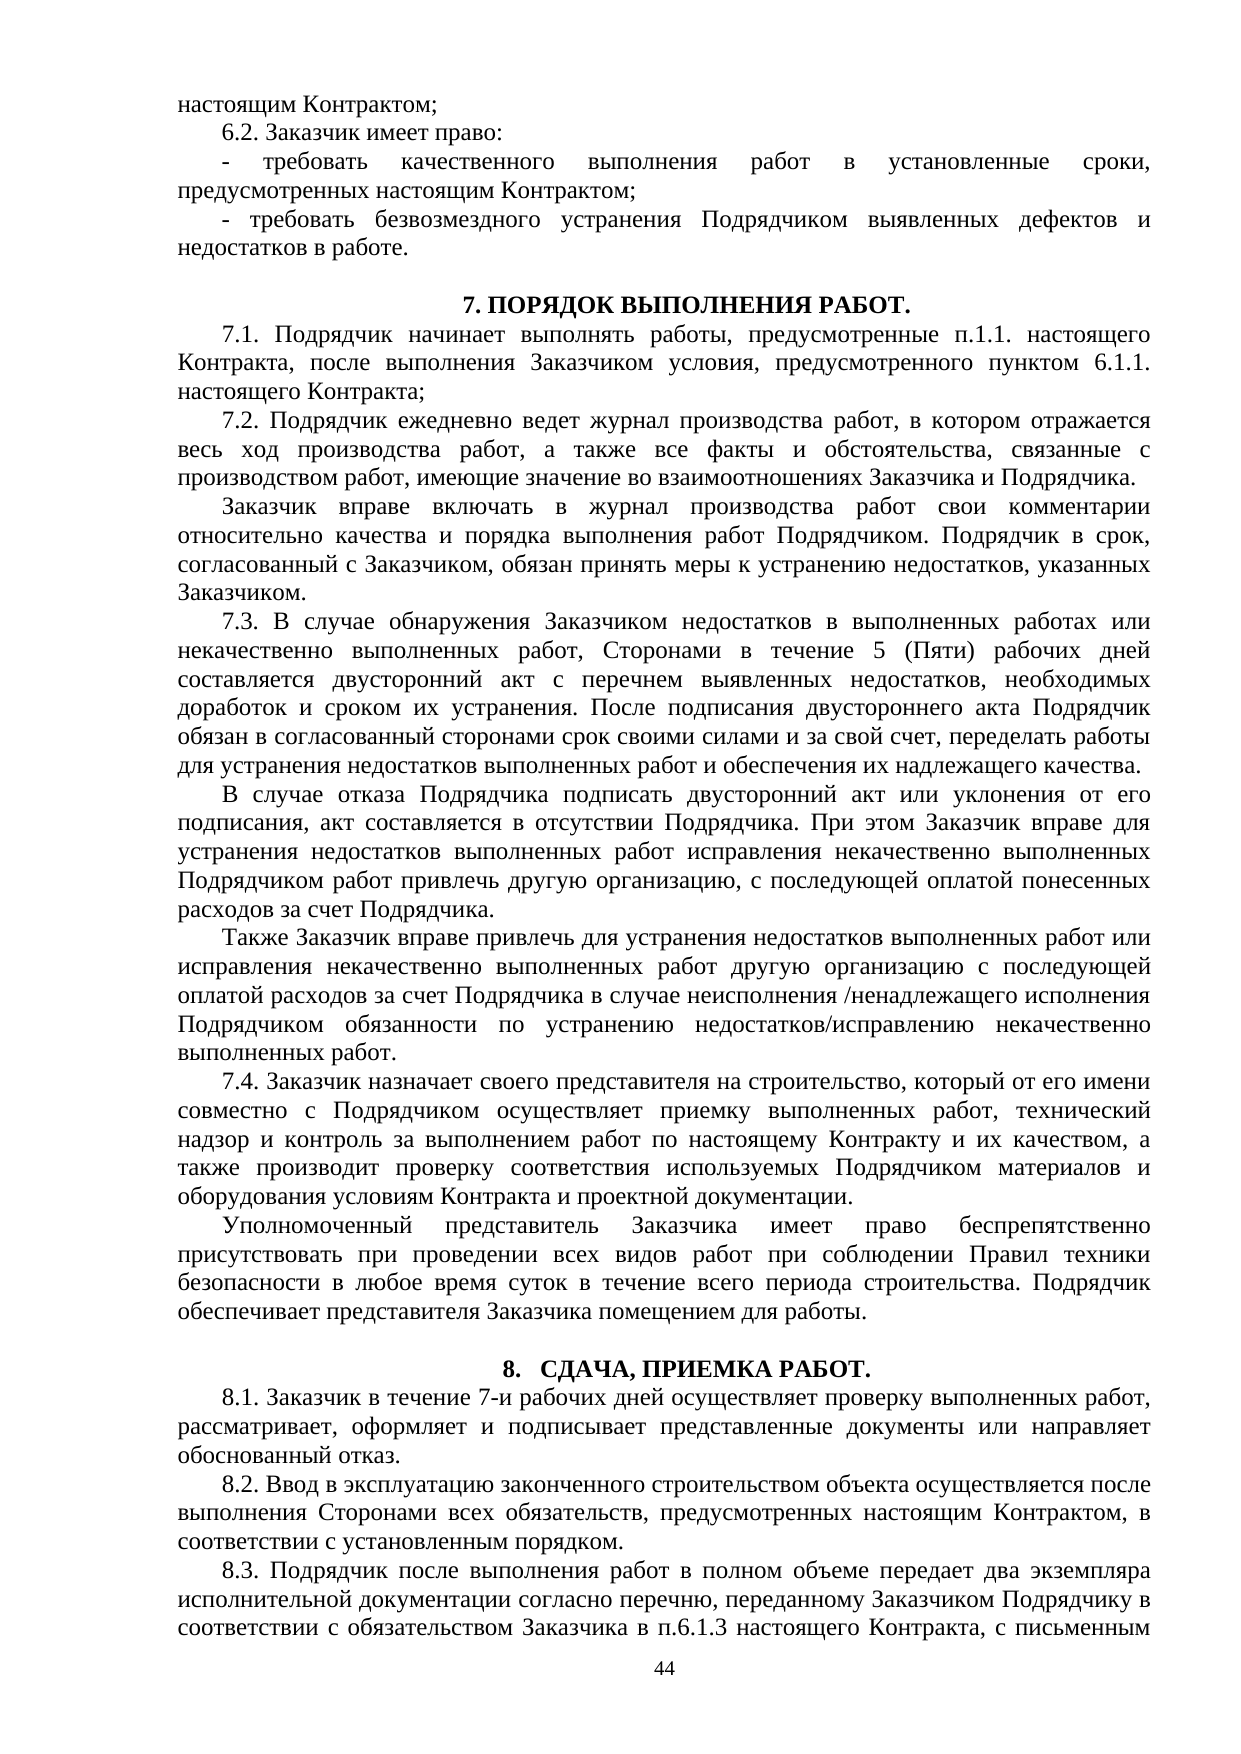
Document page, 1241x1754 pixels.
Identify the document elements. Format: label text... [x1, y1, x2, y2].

text 6.2. Заказчик имеет право: [177, 117, 1152, 146]
text В случае отказа Подрядчика подписать двусторонний акт или уклонения от его подписания, акт составляется в отсутствии Подрядчика. При этом Заказчик вправе для устранения недостатков выполненных работ исправления некачественно выполненных Подрядчиком работ привлечь другую организацию, с последующей оплатой понесенных расходов за счет Подрядчика. [177, 779, 1152, 922]
text 7.3. В случае обнаружения Заказчиком недостатков в выполненных работах или некачественно выполненных работ, Сторонами в течение 5 (Пяти) рабочих дней составляется двусторонний акт с перечнем выявленных недостатков, необходимых доработок и сроком их устранения. После подписания двустороннего акта Подрядчик обязан в согласованный сторонами срок своими силами и за свой счет, переделать работы для устранения недостатков выполненных работ и обеспечения их надлежащего качества. [177, 606, 1152, 779]
text 7. ПОРЯДОК ВЫПОЛНЕНИЯ РАБОТ. [177, 290, 1152, 319]
text - требовать качественного выполнения работ в установленные сроки, предусмотренных настоящим Контрактом; [177, 146, 1152, 204]
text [177, 1555, 1152, 1641]
list СДАЧА, ПРИЕМКА РАБОТ. [222, 1354, 1152, 1382]
text Заказчик вправе включать в журнал производства работ свои комментарии относительно качества и порядка выполнения работ Подрядчиком. Подрядчик в срок, согласованный с Заказчиком, обязан принять меры к устранению недостатков, указанных Заказчиком. [177, 491, 1152, 606]
text 7.2. Подрядчик ежедневно ведет журнал производства работ, в котором отражается весь ход производства работ, а также все факты и обстоятельства, связанные с производством работ, имеющие значение во взаимоотношениях Заказчика и Подрядчика. [177, 405, 1152, 491]
text 8.1. Заказчик в течение 7-и рабочих дней осуществляет проверку выполненных работ, рассматривает, оформляет и подписывает представленные документы или направляет обоснованный отказ. [177, 1382, 1152, 1469]
text 8.2. Ввод в эксплуатацию законченного строительством объекта осуществляется после выполнения Сторонами всех обязательств, предусмотренных настоящим Контрактом, в соответствии с установленным порядком. [177, 1469, 1152, 1555]
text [177, 89, 1152, 117]
text - требовать безвозмездного устранения Подрядчиком выявленных дефектов и недостатков в работе. [177, 204, 1152, 261]
text 7.1. Подрядчик начинает выполнять работы, предусмотренные п.1.1. настоящего Контракта, после выполнения Заказчиком условия, предусмотренного пунктом 6.1.1. настоящего Контракта; [177, 319, 1152, 405]
text Уполномоченный представитель Заказчика имеет право беспрепятственно присутствовать при проведении всех видов работ при соблюдении Правил техники безопасности в любое время суток в течение всего периода строительства. Подрядчик обеспечивает представителя Заказчика помещением для работы. [177, 1210, 1152, 1325]
text 7.4. Заказчик назначает своего представителя на строительство, который от его имени совместно с Подрядчиком осуществляет приемку выполненных работ, технический надзор и контроль за выполнением работ по настоящему Контракту и их качеством, а также производит проверку соответствия используемых Подрядчиком материалов и оборудования условиям Контракта и проектной документации. [177, 1066, 1152, 1210]
text Также Заказчик вправе привлечь для устранения недостатков выполненных работ или исправления некачественно выполненных работ другую организацию с последующей оплатой расходов за счет Подрядчика в случае неисполнения /ненадлежащего исполнения Подрядчиком обязанности по устранению недостатков/исправлению некачественно выполненных работ. [177, 922, 1152, 1066]
